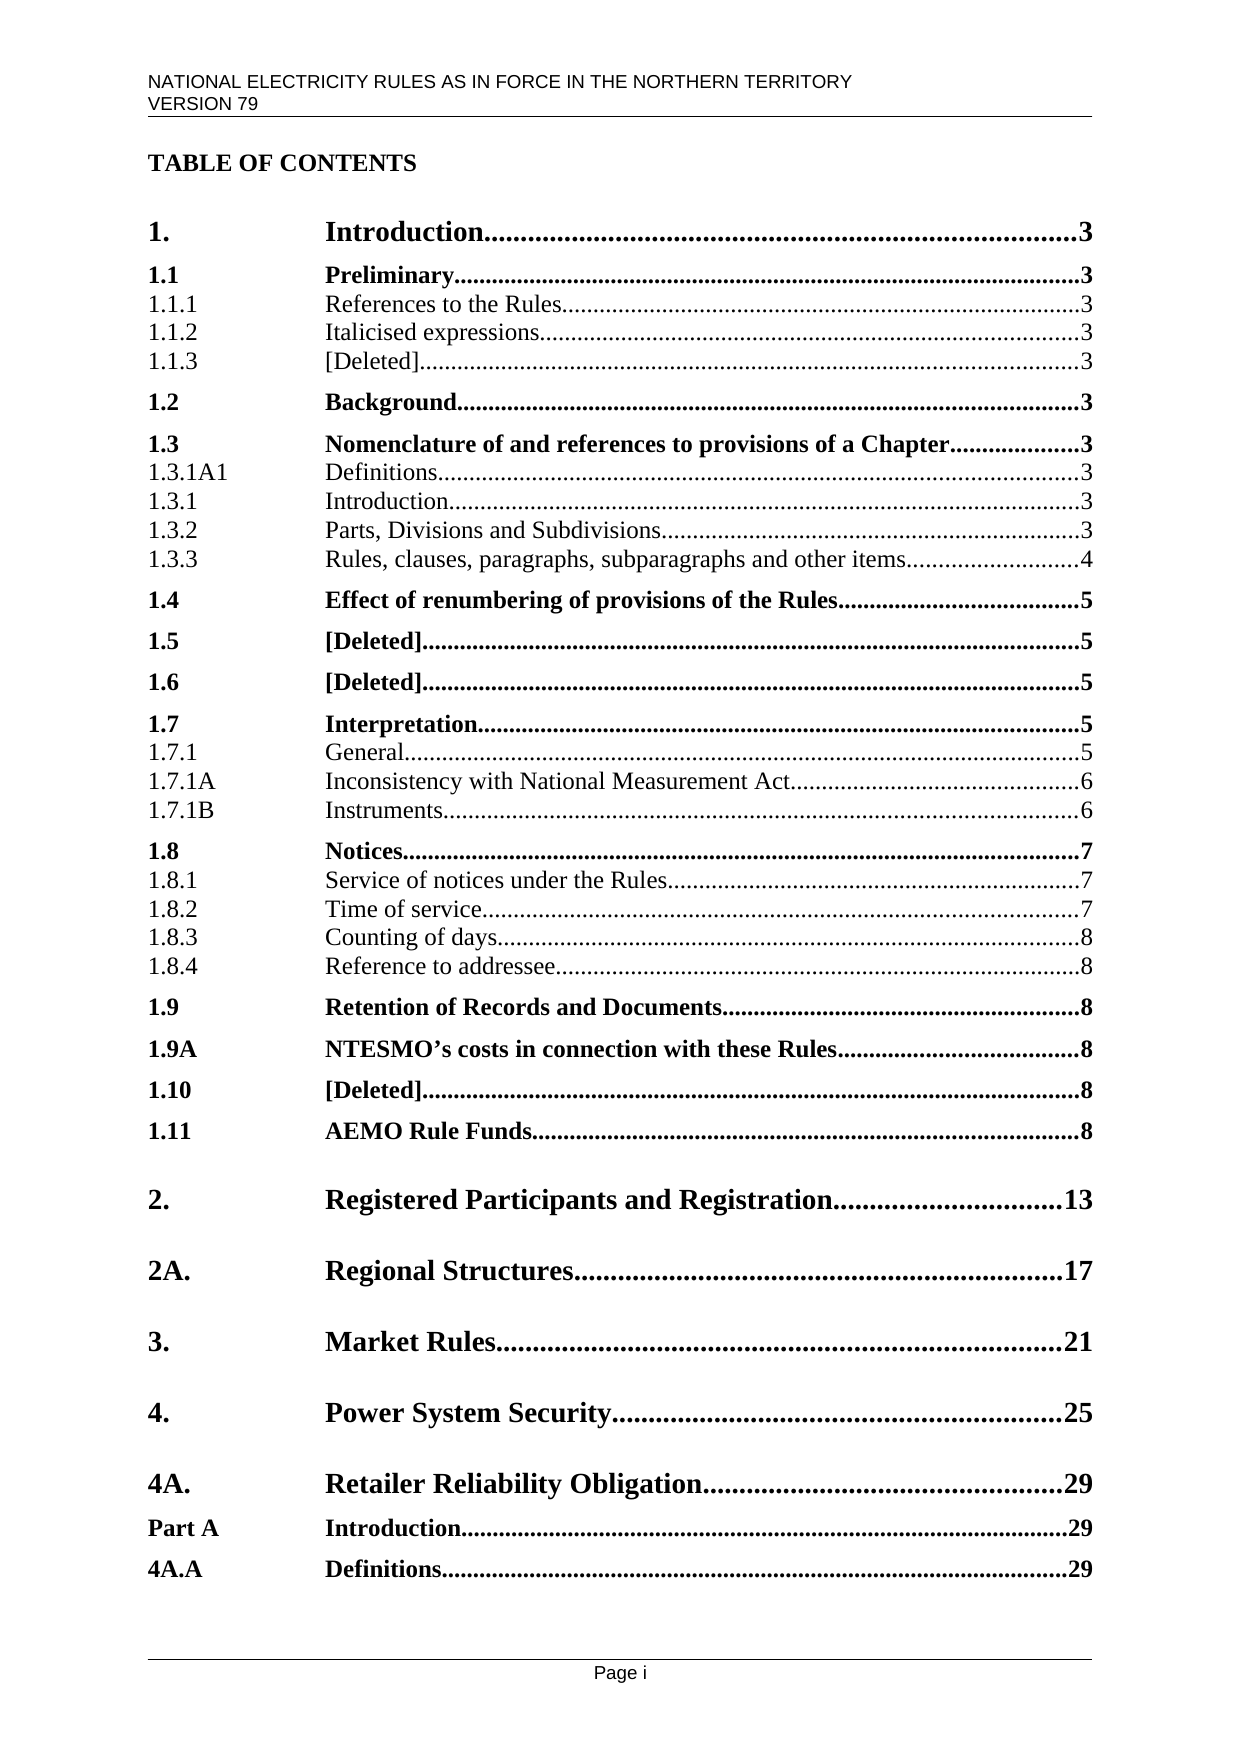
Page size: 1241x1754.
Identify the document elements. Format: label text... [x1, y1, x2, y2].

text 2A. Regional Structures 17 [148, 1253, 1004, 1287]
text 1.7.1A Inconsistency with National Measurement Act 6 [148, 766, 1004, 795]
text 1.1.2 Italicised expressions 3 [148, 317, 1004, 346]
text 1.8.2 Time of service 7 [148, 894, 1004, 922]
text 1.3.1A1 Definitions 3 [148, 457, 1004, 486]
text 1.7.1B Instruments 6 [148, 795, 1004, 824]
text 1.1 Preliminary 3 [148, 260, 1004, 289]
text 1.11 AEMO Rule Funds 8 [148, 1116, 1004, 1145]
text 1.8.1 Service of notices under the Rules 7 [148, 865, 1004, 894]
text 1.7 Interpretation 5 [148, 709, 1004, 737]
text 1.8.3 Counting of days 8 [148, 922, 1004, 951]
text 1.5 [Deleted] 5 [148, 626, 1004, 655]
text 1.7.1 General 5 [148, 737, 1004, 766]
text 1.1.1 References to the Rules 3 [148, 289, 1004, 317]
text 1.9 Retention of Records and Documents 8 [148, 992, 1004, 1021]
text 1.9A NTESMO’s costs in connection with these Rules 8 [148, 1034, 1004, 1062]
text 4. Power System Security 25 [148, 1396, 1004, 1429]
text 1.4 Effect of renumbering of provisions of the Rules 5 [148, 585, 1004, 614]
text 1.3.1 Introduction 3 [148, 486, 1004, 515]
text 1.3.2 Parts, Divisions and Subdivisions 3 [148, 515, 1004, 544]
text 1.3 Nomenclature of and references to provisions of a Chapter 3 [148, 429, 1004, 457]
text 2. Registered Participants and Registration 13 [148, 1182, 1004, 1216]
text 1.1.3 [Deleted] 3 [148, 346, 1004, 375]
text 4A. Retailer Reliability Obligation 29 [148, 1467, 1004, 1500]
text 3. Market Rules 21 [148, 1324, 1004, 1358]
text 1. Introduction 3 [148, 214, 1004, 247]
title TABLE OF CONTENTS [148, 148, 1092, 176]
text 1.10 [Deleted] 8 [148, 1075, 1004, 1104]
text 1.2 Background 3 [148, 387, 1004, 416]
text 1.6 [Deleted] 5 [148, 667, 1004, 696]
text 1.3.3 Rules, clauses, paragraphs, subparagraphs and other items 4 [148, 544, 1004, 572]
text 4A.A Definitions 29 [148, 1554, 1004, 1583]
text 1.8 Notices 7 [148, 836, 1004, 865]
text 1.8.4 Reference to addressee 8 [148, 951, 1004, 980]
text Part A Introduction 29 [148, 1513, 1004, 1541]
